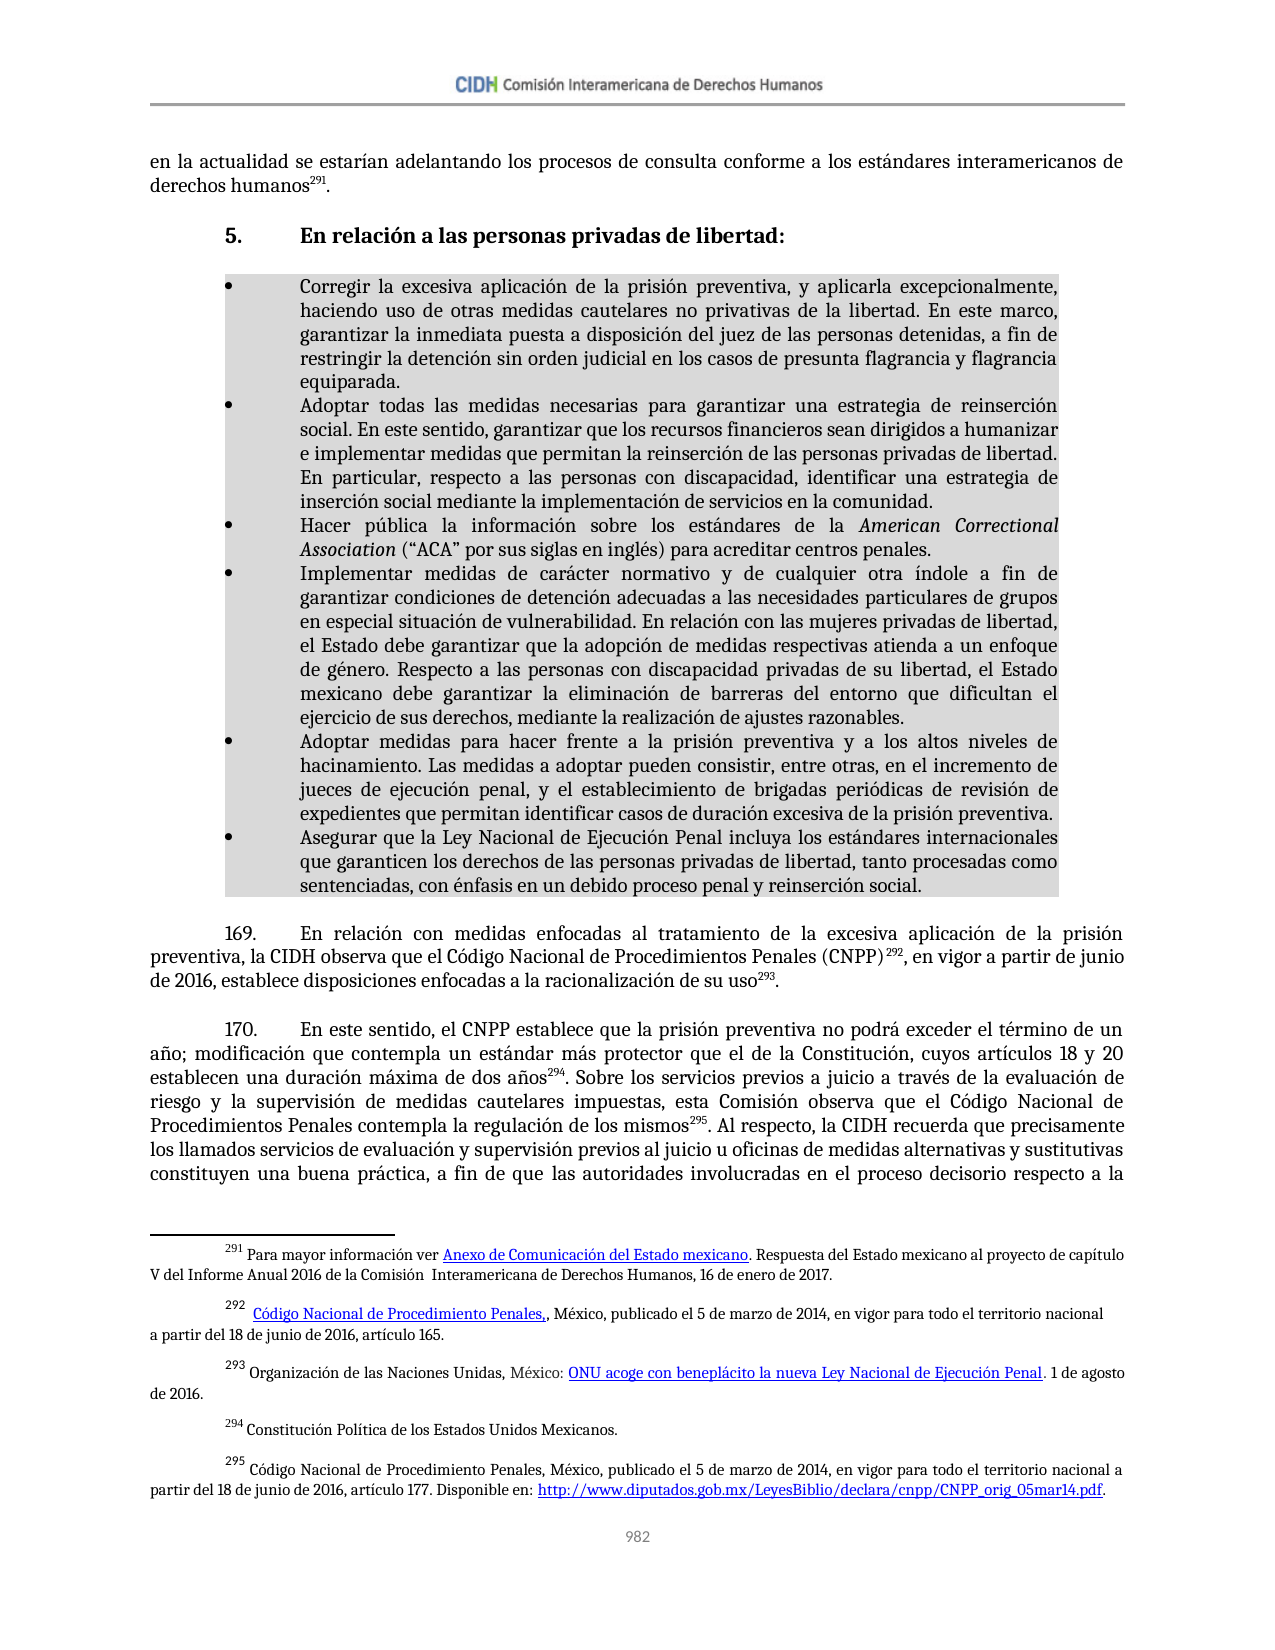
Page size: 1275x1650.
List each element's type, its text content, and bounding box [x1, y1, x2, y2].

subtitle En relación a las personas privadas de libertad: [225, 223, 1125, 249]
list Corregir la excesiva aplicación de la prisión preventiva, y aplicarla excepcionalmente, haciendo uso de otras medidas cautelares no privativas de la libertad. En este marco, garantizar la inmediata puesta a disposición del juez de las personas detenidas, a fin de restringir la detención sin orden judicial en los casos de presunta flagrancia y flagrancia equiparada. [225, 274, 1059, 394]
list Adoptar medidas para hacer frente a la prisión preventiva y a los altos niveles de hacinamiento. Las medidas a adoptar pueden consistir, entre otras, en el incremento de jueces de ejecución penal, y el establecimiento de brigadas periódicas de revisión de expedientes que permitan identificar casos de duración excesiva de la prisión preventiva. [225, 729, 1059, 825]
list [150, 1018, 1125, 1186]
list En relación con medidas enfocadas al tratamiento de la excesiva aplicación de la prisión preventiva, la CIDH observa que el Código Nacional de Procedimientos Penales (CNPP), en vigor a partir de junio de 2016, establece disposiciones enfocadas a la racionalización de su uso. [150, 921, 1125, 993]
list Hacer pública la información sobre los estándares de la American Correctional Association (“ACA” por sus siglas en inglés) para acreditar centros penales. [225, 514, 1059, 562]
list Implementar medidas de carácter normativo y de cualquier otra índole a fin de garantizar condiciones de detención adecuadas a las necesidades particulares de grupos en especial situación de vulnerabilidad. En relación con las mujeres privadas de libertad, el Estado debe garantizar que la adopción de medidas respectivas atienda a un enfoque de género. Respecto a las personas con discapacidad privadas de su libertad, el Estado mexicano debe garantizar la eliminación de barreras del entorno que dificultan el ejercicio de sus derechos, mediante la realización de ajustes razonables. [225, 562, 1059, 729]
list Adoptar todas las medidas necesarias para garantizar una estrategia de reinserción social. En este sentido, garantizar que los recursos financieros sean dirigidos a humanizar e implementar medidas que permitan la reinserción de las personas privadas de libertad. En particular, respecto a las personas con discapacidad, identificar una estrategia de inserción social mediante la implementación de servicios en la comunidad. [225, 394, 1059, 514]
list Asegurar que la Ley Nacional de Ejecución Penal incluya los estándares internacionales que garanticen los derechos de las personas privadas de libertad, tanto procesadas como sentenciadas, con énfasis en un debido proceso penal y reinserción social. [225, 825, 1059, 897]
picture [449, 75, 826, 95]
